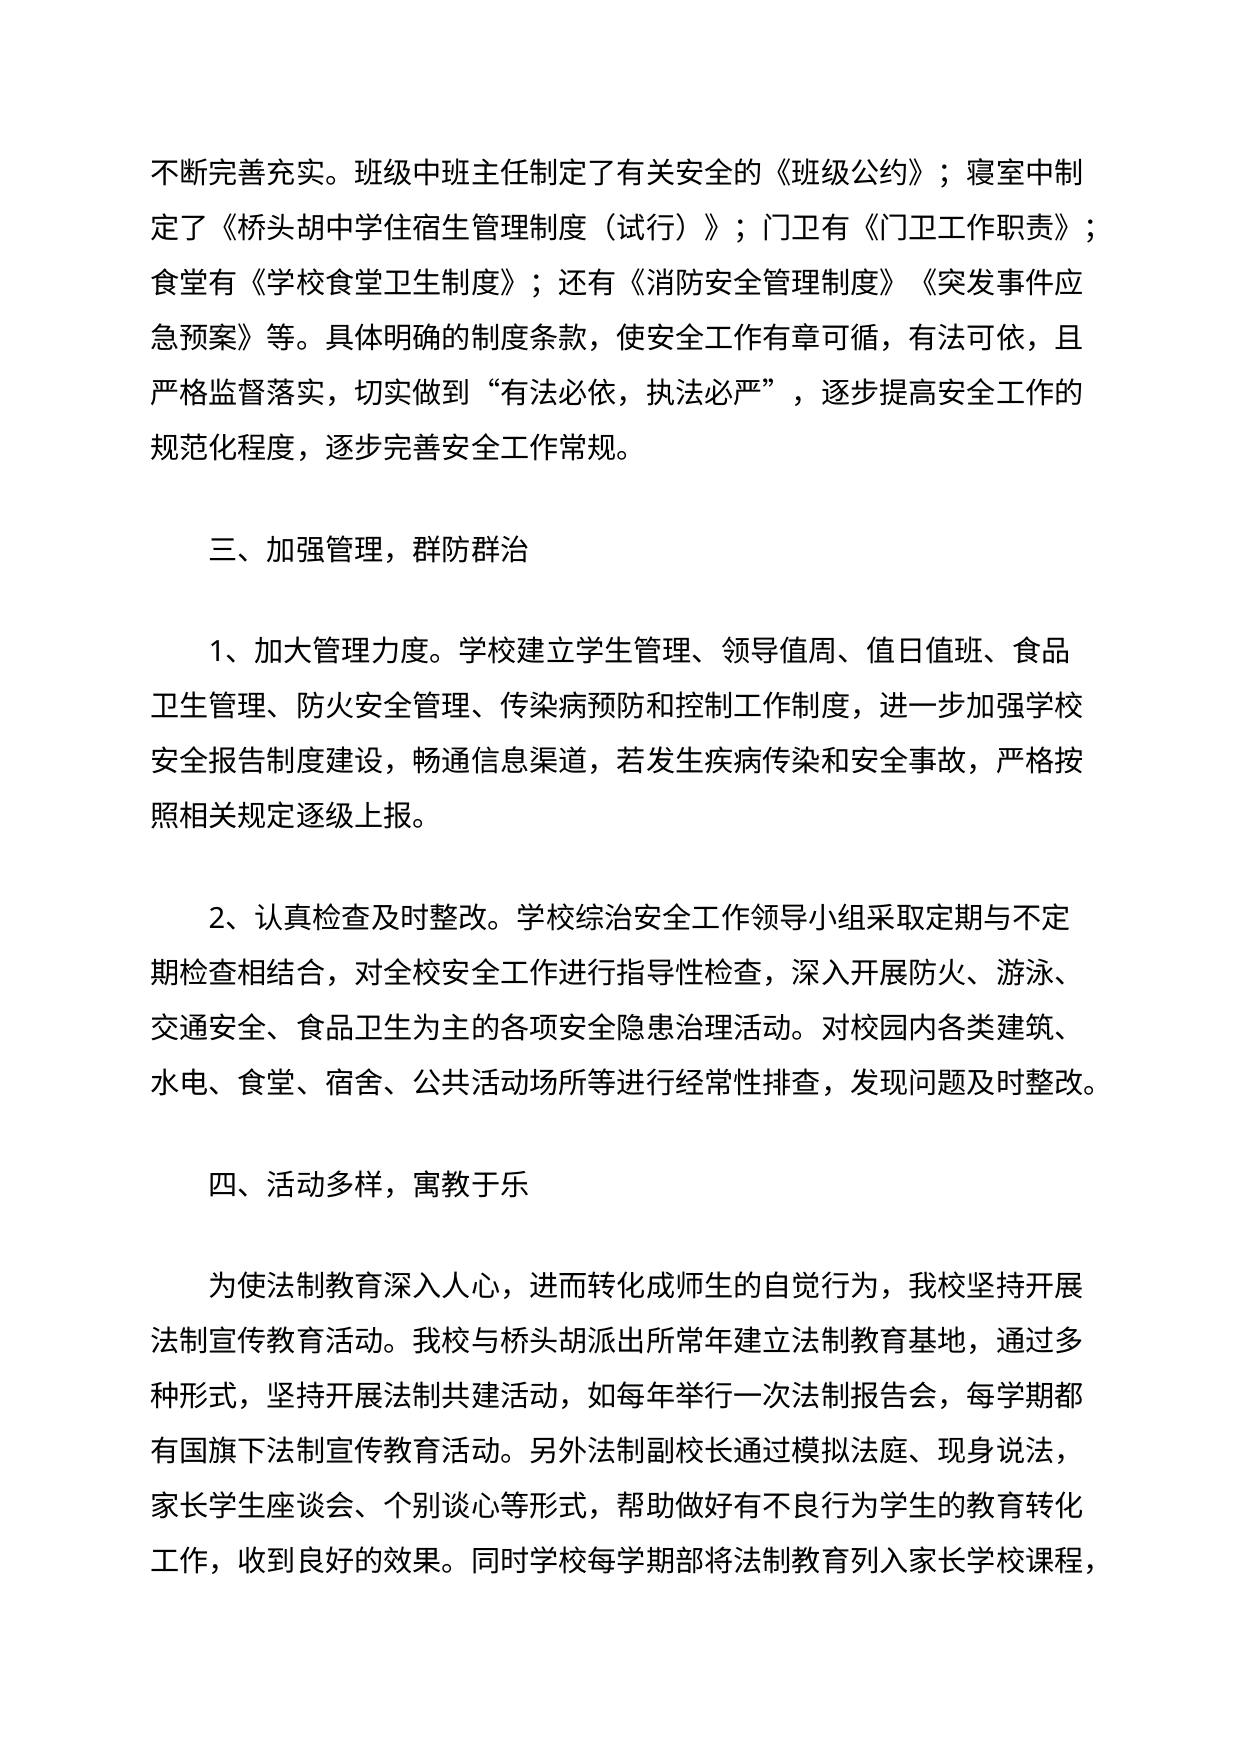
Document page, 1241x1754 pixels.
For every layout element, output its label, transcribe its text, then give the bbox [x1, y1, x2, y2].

text 三、加强管理，群防群治 [150, 526, 1090, 568]
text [150, 1263, 1090, 1580]
text 2、认真检查及时整改。学校综治安全工作领导小组采取定期与不定期检查相结合，对全校安全工作进行指导性检查，深入开展防火、游泳、交通安全、食品卫生为主的各项安全隐患治理活动。对校园内各类建筑、水电、食堂、宿舍、公共活动场所等进行经常性排查，发现问题及时整改。 [150, 894, 1090, 1102]
text 1、加大管理力度。学校建立学生管理、领导值周、值日值班、食品卫生管理、防火安全管理、传染病预防和控制工作制度，进一步加强学校安全报告制度建设，畅通信息渠道，若发生疾病传染和安全事故，严格按照相关规定逐级上报。 [150, 628, 1090, 835]
text 四、活动多样，寓教于乐 [150, 1161, 1090, 1203]
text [150, 150, 1090, 467]
